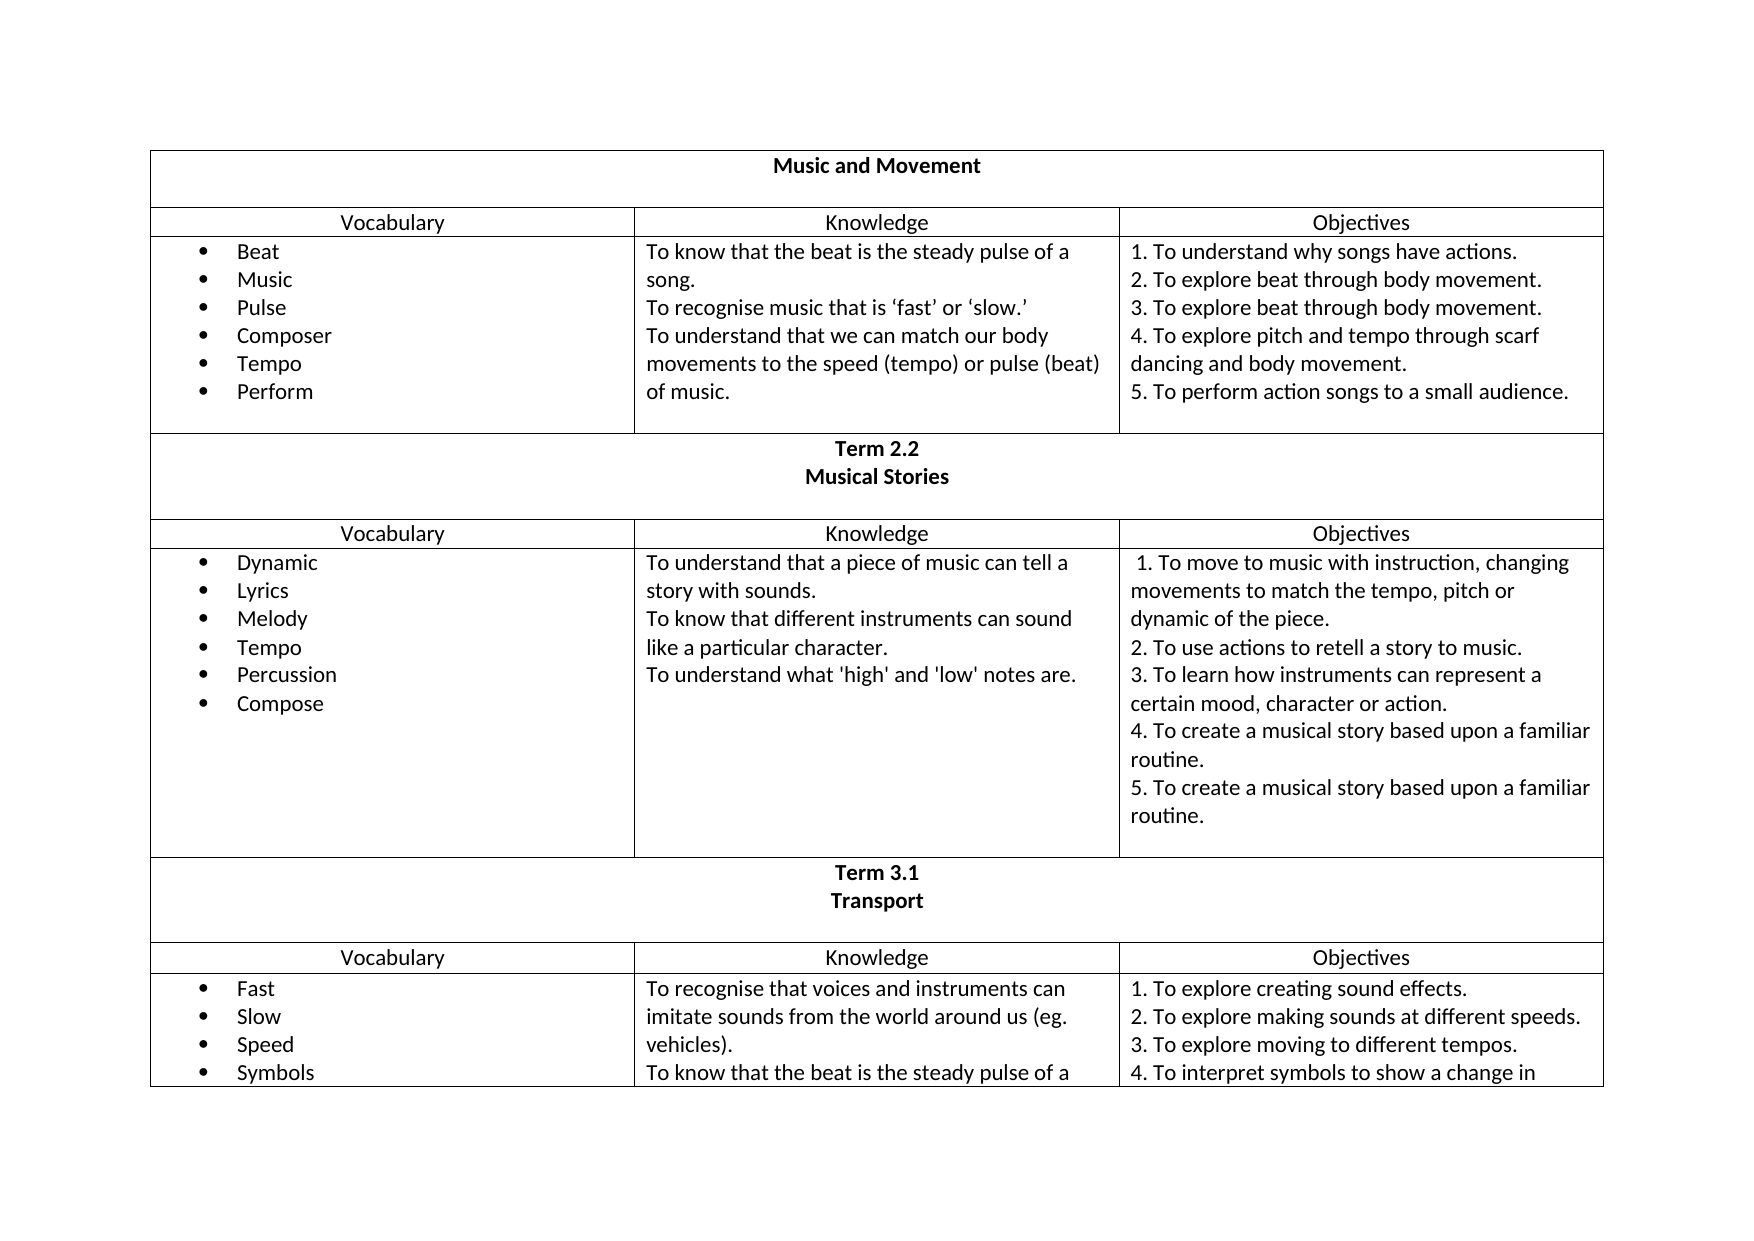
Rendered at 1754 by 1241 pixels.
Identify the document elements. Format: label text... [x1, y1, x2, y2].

table_cell Knowledge [635, 520, 1119, 547]
table_cell Objectives [1120, 520, 1603, 547]
table_cell Vocabulary [151, 520, 634, 547]
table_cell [151, 151, 1603, 207]
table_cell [1120, 974, 1603, 1086]
table_cell To understand that a piece of music can tell a story with sounds. To know that different instruments can sound like a particular character. To understand what 'high' and 'low' notes are. [635, 549, 1119, 857]
table_cell Dynamic Lyrics Melody Tempo Percussion Compose [151, 549, 634, 857]
table_cell Vocabulary [151, 943, 634, 973]
table_cell Objectives [1120, 208, 1603, 236]
table_cell Beat Music Pulse Composer Tempo Perform [151, 237, 634, 433]
table_cell To know that the beat is the steady pulse of a song. To recognise music that is ‘fast’ or ‘slow.’ To understand that we can match our body movements to the speed (tempo) or pulse (beat) of music. [635, 237, 1119, 433]
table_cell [635, 974, 1119, 1086]
table_cell Knowledge [635, 208, 1119, 236]
table_cell 1. To move to music with instruction, changing movements to match the tempo, pitch or dynamic of the piece. 2. To use actions to retell a story to music. 3. To learn how instruments can represent a certain mood, character or action. 4. To create a musical story based upon a familiar routine. 5. To create a musical story based upon a familiar routine. [1120, 549, 1603, 857]
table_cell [151, 974, 634, 1086]
table_cell 1. To understand why songs have actions. 2. To explore beat through body movement. 3. To explore beat through body movement. 4. To explore pitch and tempo through scarf dancing and body movement. 5. To perform action songs to a small audience. [1120, 237, 1603, 433]
table_cell Term 2.2 Musical Stories [151, 434, 1603, 518]
table_cell Term 3.1 Transport [151, 858, 1603, 942]
table_cell Knowledge [635, 943, 1119, 973]
table_cell Vocabulary [151, 208, 634, 236]
table_cell Objectives [1120, 943, 1603, 973]
